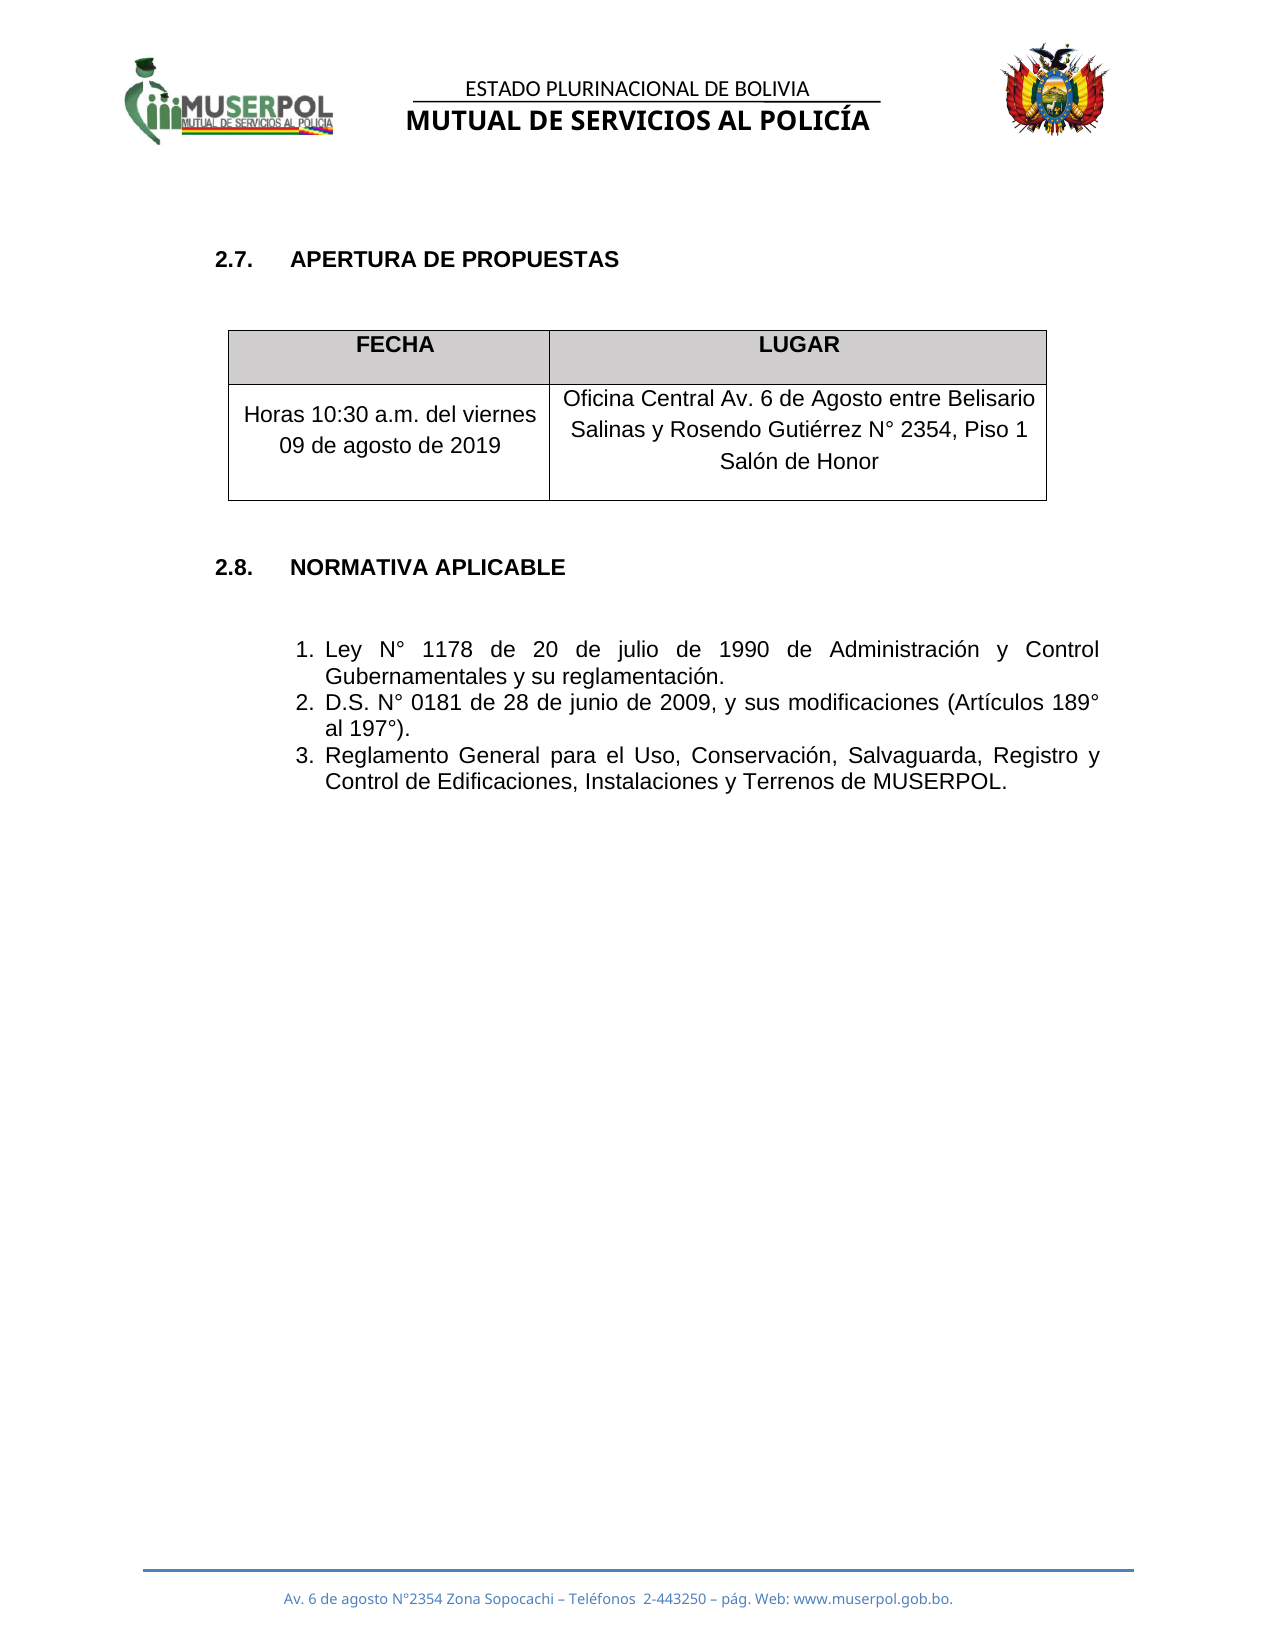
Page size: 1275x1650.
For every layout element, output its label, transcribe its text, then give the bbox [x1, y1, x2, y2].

table_cell Oficina Central Av. 6 de Agosto entre Belisario Salinas y Rosendo Gutiérrez N° 2354, Piso 1 Salón de Honor [550, 385, 1046, 500]
list D.S. N° 0181 de 28 de junio de 2009, y sus modificaciones (Artículos 189° al 197°). [295, 689, 1100, 742]
list APERTURA DE PROPUESTAS [215, 246, 1100, 273]
picture [119, 53, 337, 146]
table_cell Horas 10:30 a.m. del viernes 09 de agosto de 2019 [229, 385, 549, 500]
list NORMATIVA APLICABLE [215, 554, 1100, 580]
table_header LUGAR [550, 331, 1046, 384]
table_header FECHA [229, 331, 549, 384]
list Ley N° 1178 de 20 de julio de 1990 de Administración y Control Gubernamentales y su reglamentación. [295, 636, 1100, 689]
list Reglamento General para el Uso, Conservación, Salvaguarda, Registro y Control de Edificaciones, Instalaciones y Terrenos de MUSERPOL. [295, 742, 1100, 794]
picture [999, 41, 1112, 137]
